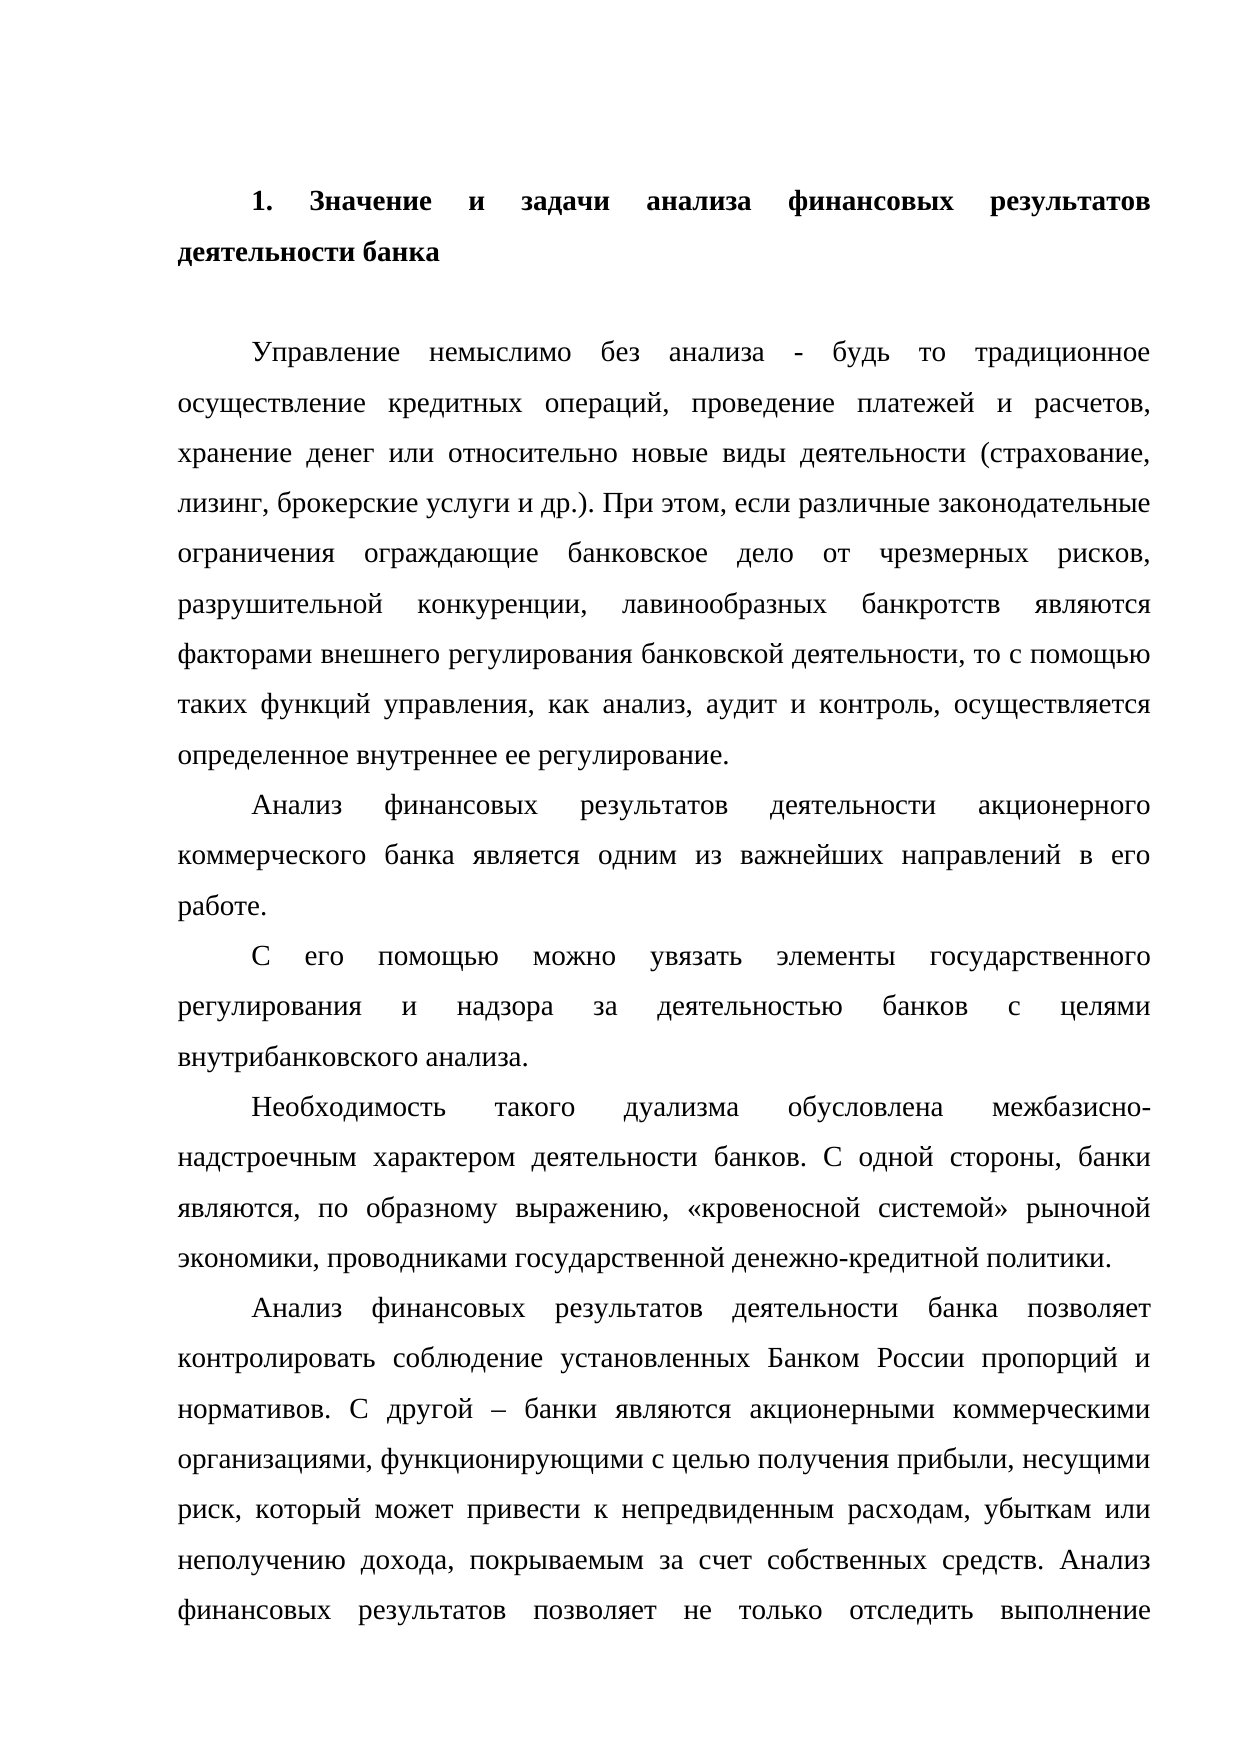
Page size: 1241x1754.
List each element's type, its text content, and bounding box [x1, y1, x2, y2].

text 1. Значение и задачи анализа финансовых результатов деятельности банка [177, 183, 1152, 267]
text Управление немыслимо без анализа - будь то традиционное осуществление кредитных операций, проведение платежей и расчетов, хранение денег или относительно новые виды деятельности (страхование, лизинг, брокерские услуги и др.). При этом, если различные законодательные ограничения ограждающие банковское дело от чрезмерных рисков, разрушительной конкуренции, лавинообразных банкротств являются факторами внешнего регулирования банковской деятельности, то с помощью таких функций управления, как анализ, аудит и контроль, осуществляется определенное внутреннее ее регулирование. [177, 334, 1152, 770]
text С его помощью можно увязать элементы государственного регулирования и надзора за деятельностью банков с целями внутрибанковского анализа. [177, 938, 1152, 1072]
text Анализ финансовых результатов деятельности акционерного коммерческого банка является одним из важнейших направлений в его работе. [177, 787, 1152, 921]
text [177, 1290, 1152, 1626]
text Необходимость такого дуализма обусловлена межбазисно-надстроечным характером деятельности банков. С одной стороны, банки являются, по образному выражению, «кровеносной системой» рыночной экономики, проводниками государственной денежно-кредитной политики. [177, 1089, 1152, 1273]
